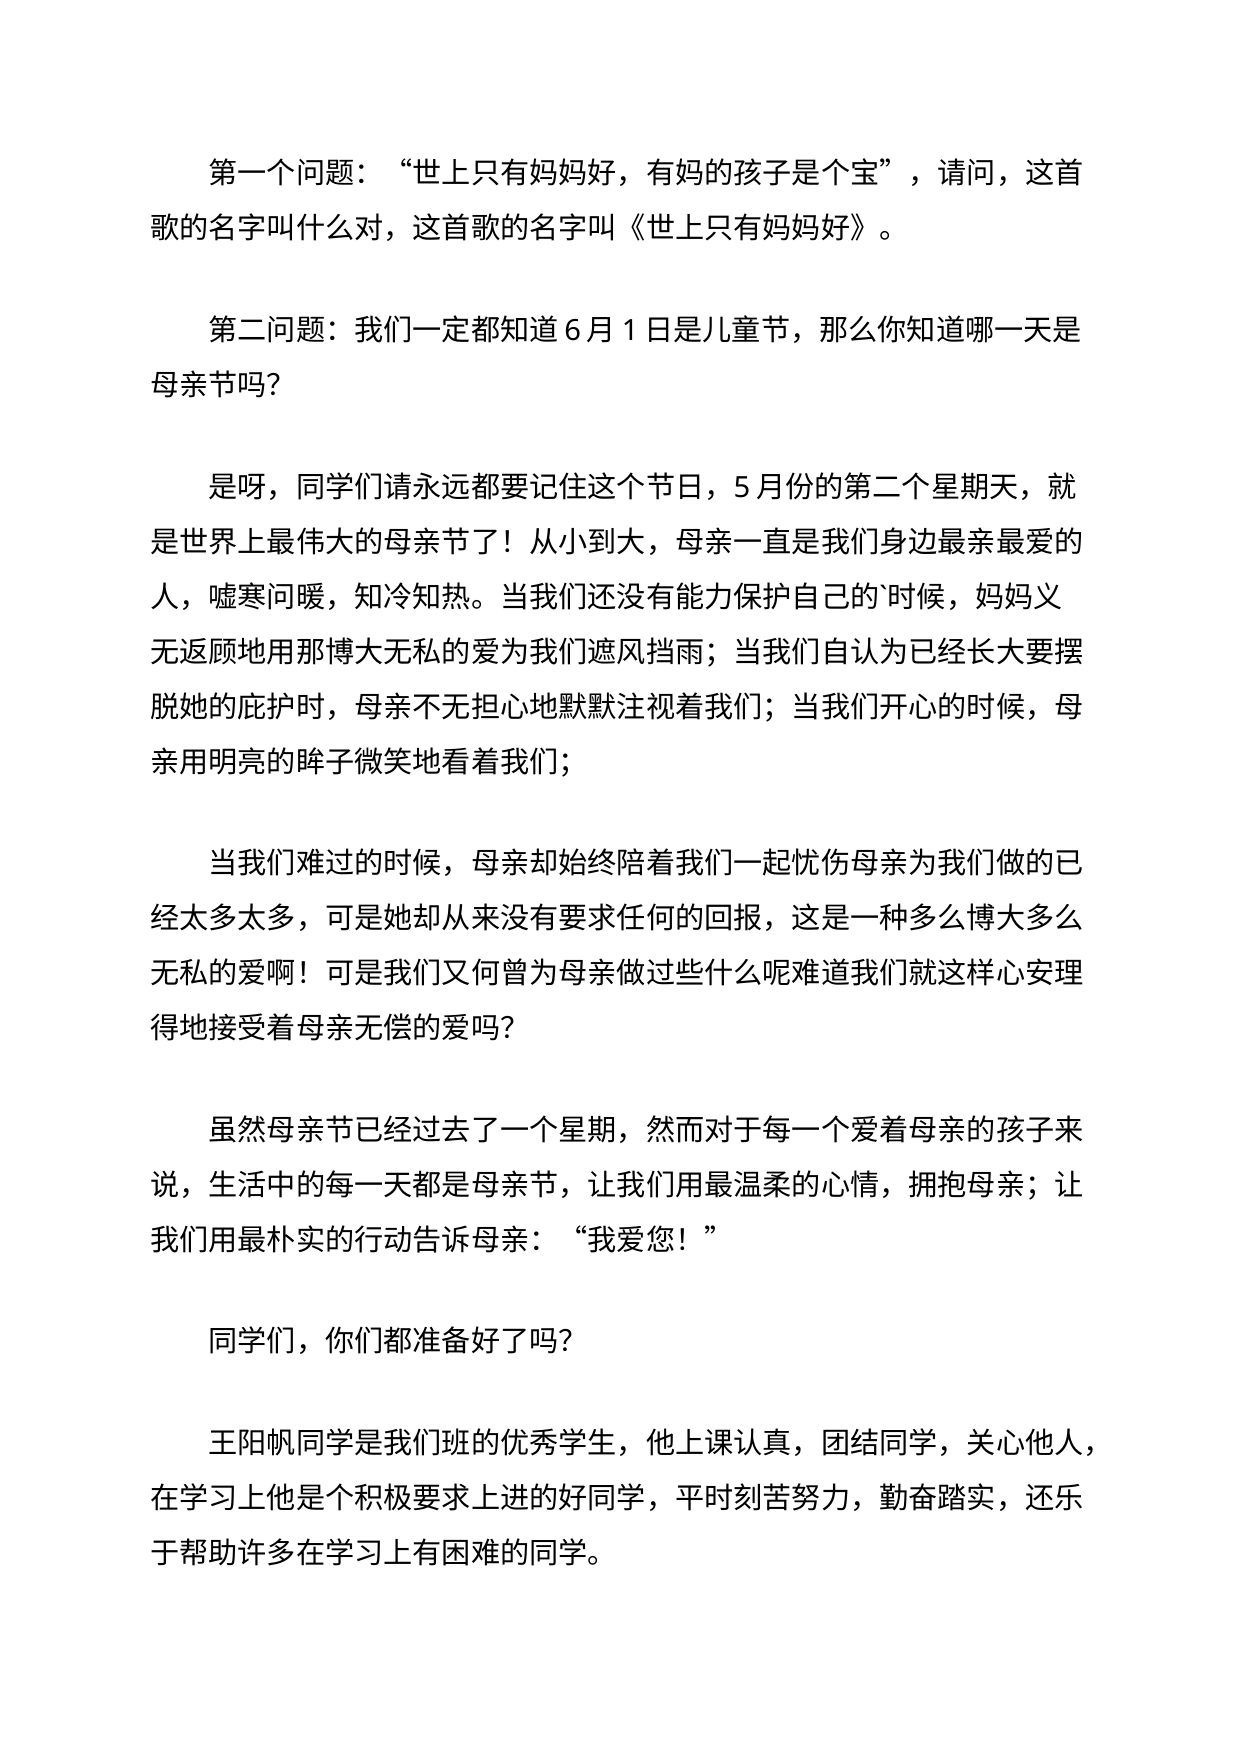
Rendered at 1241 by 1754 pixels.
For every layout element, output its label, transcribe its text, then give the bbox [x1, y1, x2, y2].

text 王阳帆同学是我们班的优秀学生，他上课认真，团结同学，关心他人，在学习上他是个积极要求上进的好同学，平时刻苦努力，勤奋踏实，还乐于帮助许多在学习上有困难的同学。 [150, 1420, 1090, 1572]
text 第一个问题：“世上只有妈妈好，有妈的孩子是个宝”，请问，这首歌的名字叫什么对，这首歌的名字叫《世上只有妈妈好》。 [150, 150, 1090, 247]
text 当我们难过的时候，母亲却始终陪着我们一起忧伤母亲为我们做的已经太多太多，可是她却从来没有要求任何的回报，这是一种多么博大多么无私的爱啊！可是我们又何曾为母亲做过些什么呢难道我们就这样心安理得地接受着母亲无偿的爱吗？ [150, 840, 1090, 1047]
text 第二问题：我们一定都知道6月1日是儿童节，那么你知道哪一天是母亲节吗？ [150, 307, 1090, 404]
text 是呀，同学们请永远都要记住这个节日，5月份的第二个星期天，就是世界上最伟大的母亲节了！从小到大，母亲一直是我们身边最亲最爱的人，嘘寒问暖，知冷知热。当我们还没有能力保护自己的`时候，妈妈义无返顾地用那博大无私的爱为我们遮风挡雨；当我们自认为已经长大要摆脱她的庇护时，母亲不无担心地默默注视着我们；当我们开心的时候，母亲用明亮的眸子微笑地看着我们； [150, 463, 1090, 780]
text 虽然母亲节已经过去了一个星期，然而对于每一个爱着母亲的孩子来说，生活中的每一天都是母亲节，让我们用最温柔的心情，拥抱母亲；让我们用最朴实的行动告诉母亲：“我爱您！” [150, 1106, 1090, 1258]
text 同学们，你们都准备好了吗？ [150, 1318, 1090, 1360]
